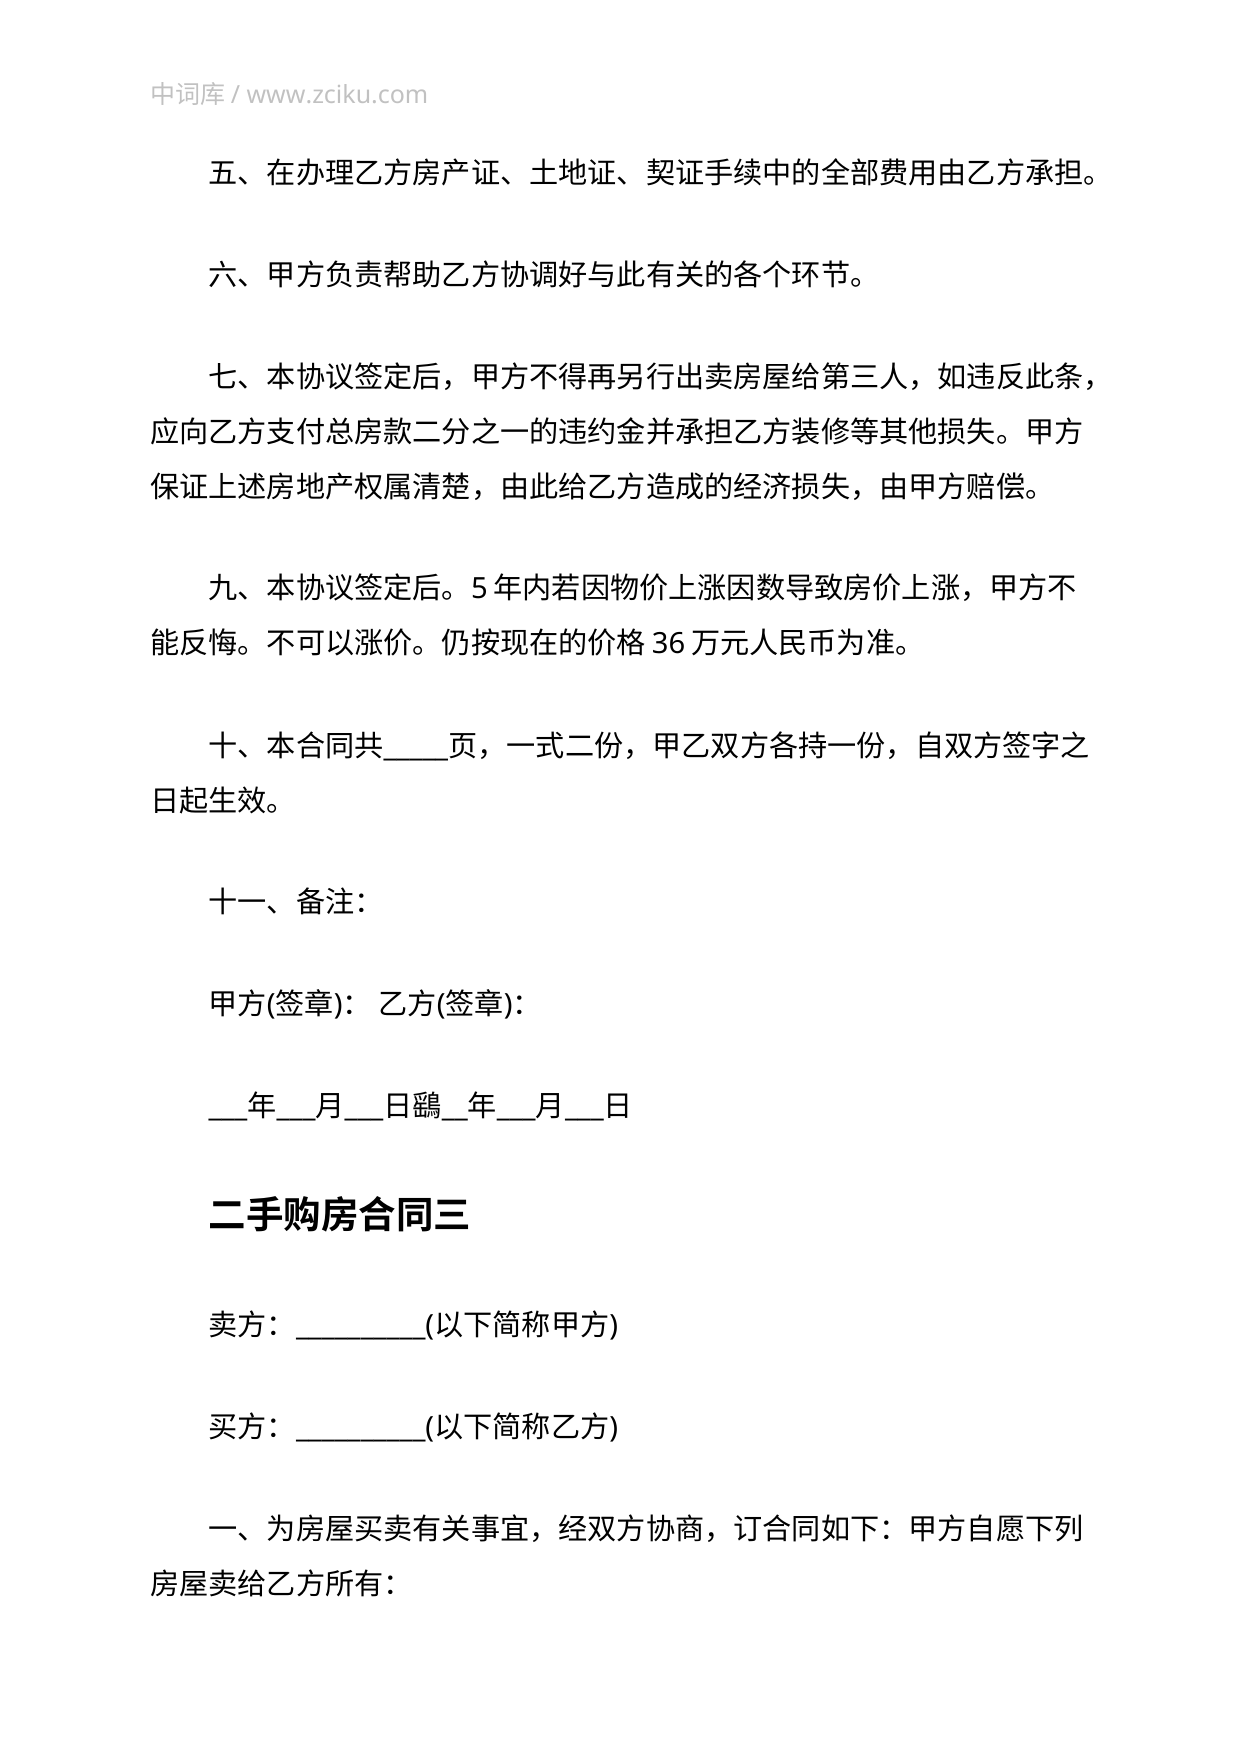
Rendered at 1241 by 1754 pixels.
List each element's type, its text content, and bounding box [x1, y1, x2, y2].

text 买方：__________(以下简称乙方) [150, 1404, 1090, 1446]
text 十一、备注： [150, 879, 1090, 921]
text 五、在办理乙方房产证、土地证、契证手续中的全部费用由乙方承担。 [150, 150, 1090, 192]
text ___年___月___日鷂__年___月___日 [150, 1083, 1090, 1125]
text 十、本合同共_____页，一式二份，甲乙双方各持一份，自双方签字之日起生效。 [150, 722, 1090, 819]
text 六、甲方负责帮助乙方协调好与此有关的各个环节。 [150, 252, 1090, 294]
text 七、本协议签定后，甲方不得再另行出卖房屋给第三人，如违反此条，应向乙方支付总房款二分之一的违约金并承担乙方装修等其他损失。甲方保证上述房地产权属清楚，由此给乙方造成的经济损失，由甲方赔偿。 [150, 353, 1090, 506]
text 九、本协议签定后。5年内若因物价上涨因数导致房价上涨，甲方不能反悔。不可以涨价。仍按现在的价格36万元人民币为准。 [150, 565, 1090, 662]
text 甲方(签章)： 乙方(签章)： [150, 981, 1090, 1023]
text 一、为房屋买卖有关事宜，经双方协商，订合同如下：甲方自愿下列房屋卖给乙方所有： [150, 1506, 1090, 1603]
text 二手购房合同三 [150, 1184, 1090, 1239]
text 卖方：__________(以下简称甲方) [150, 1302, 1090, 1344]
